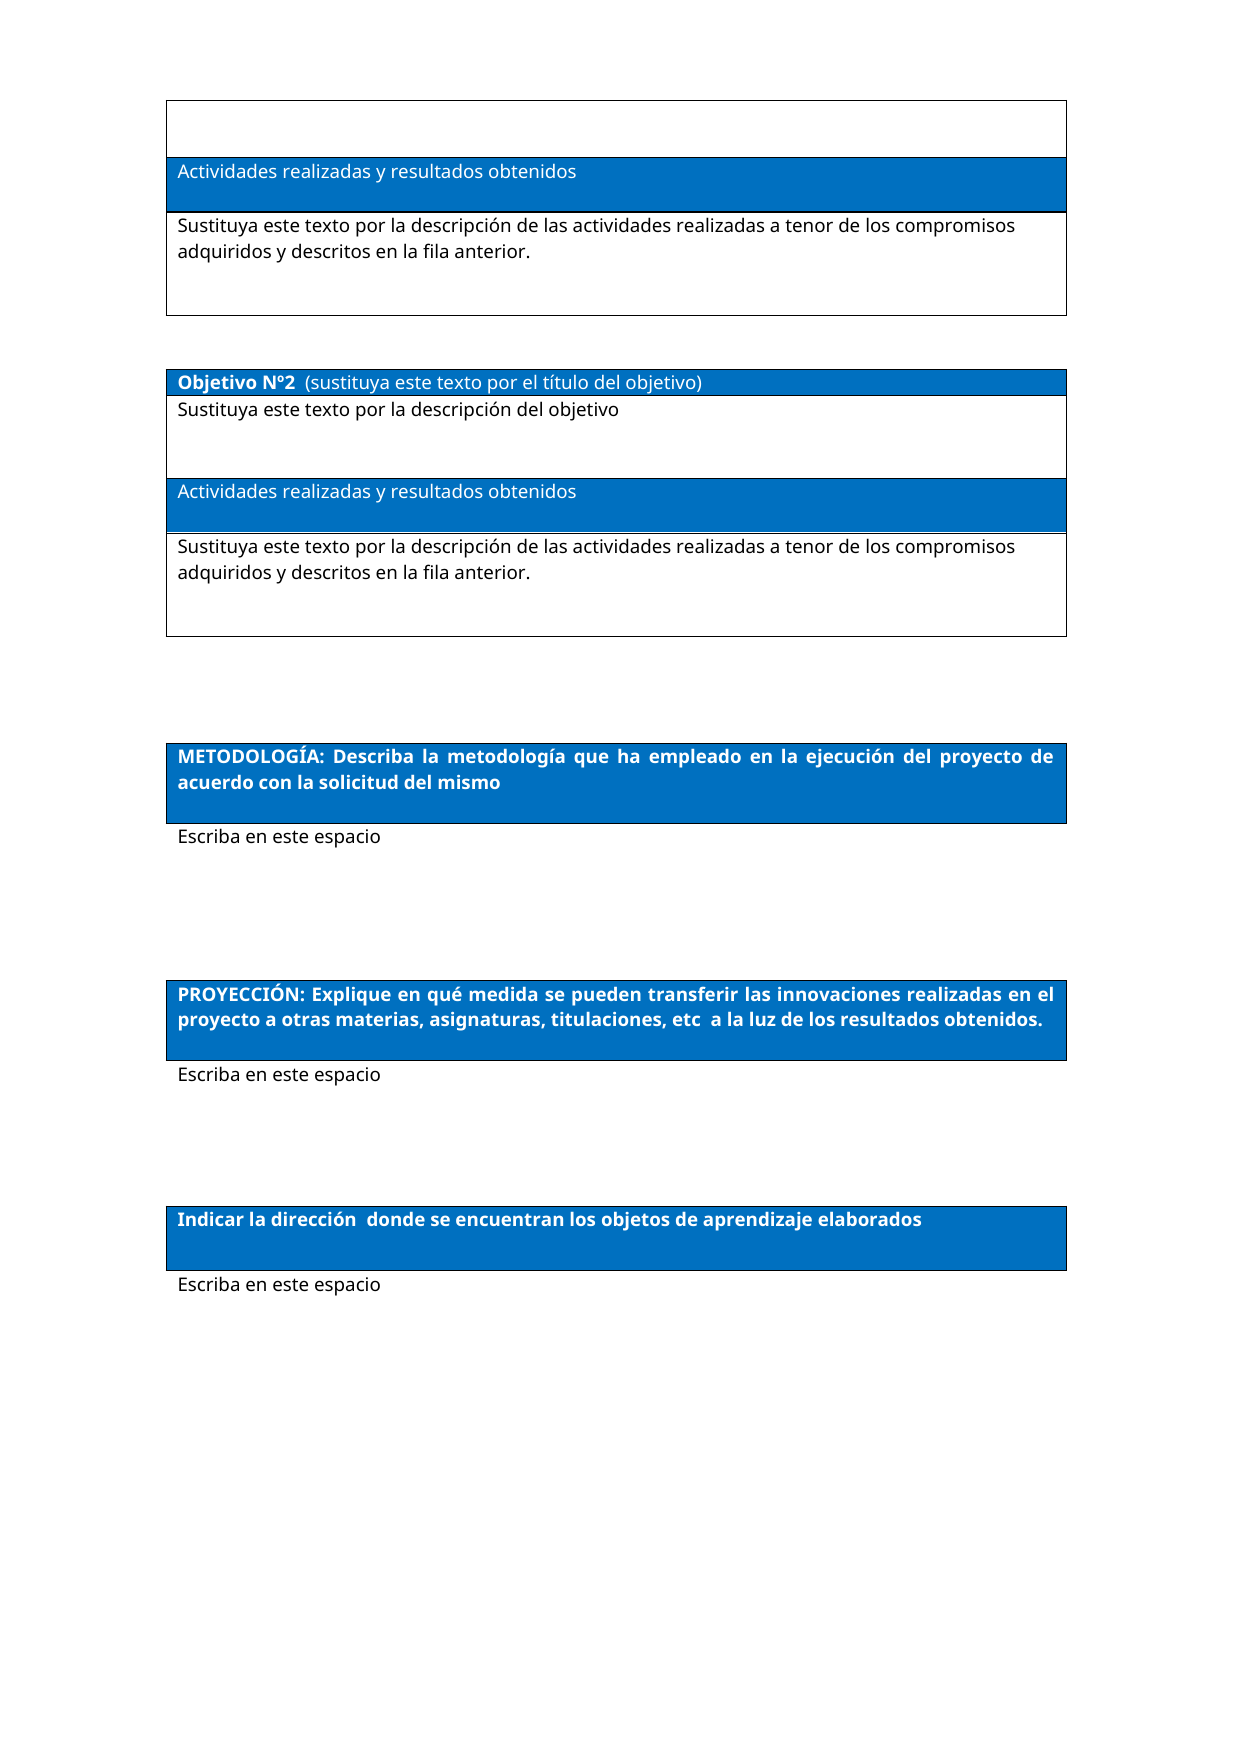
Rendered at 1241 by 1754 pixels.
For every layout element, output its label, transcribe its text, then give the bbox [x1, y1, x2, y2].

text Escriba en este espacio [177, 1271, 1063, 1297]
table_cell Actividades realizadas y resultados obtenidos [167, 479, 1066, 532]
text Escriba en este espacio [177, 1061, 1063, 1087]
table_cell Sustituya este texto por la descripción de las actividades realizadas a tenor de los compromisos adquiridos y descritos en la fila anterior. [167, 213, 1066, 314]
text Escriba en este espacio [177, 824, 1063, 849]
table_header Indicar la dirección donde se encuentran los objetos de aprendizaje elaborados [167, 1207, 1066, 1270]
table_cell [167, 101, 1066, 157]
table_cell Sustituya este texto por la descripción del objetivo [167, 396, 1066, 478]
table_header PROYECCIÓN: Explique en qué medida se pueden transferir las innovaciones realizadas en el proyecto a otras materias, asignaturas, titulaciones, etc a la luz de los resultados obtenidos. [167, 981, 1066, 1060]
table_header Objetivo Nº2 (sustituya este texto por el título del objetivo) [167, 370, 1066, 395]
table_cell Sustituya este texto por la descripción de las actividades realizadas a tenor de los compromisos adquiridos y descritos en la fila anterior. [167, 534, 1066, 636]
table_header METODOLOGÍA: Describa la metodología que ha empleado en la ejecución del proyecto de acuerdo con la solicitud del mismo [167, 744, 1066, 823]
table_cell Actividades realizadas y resultados obtenidos [167, 158, 1066, 211]
